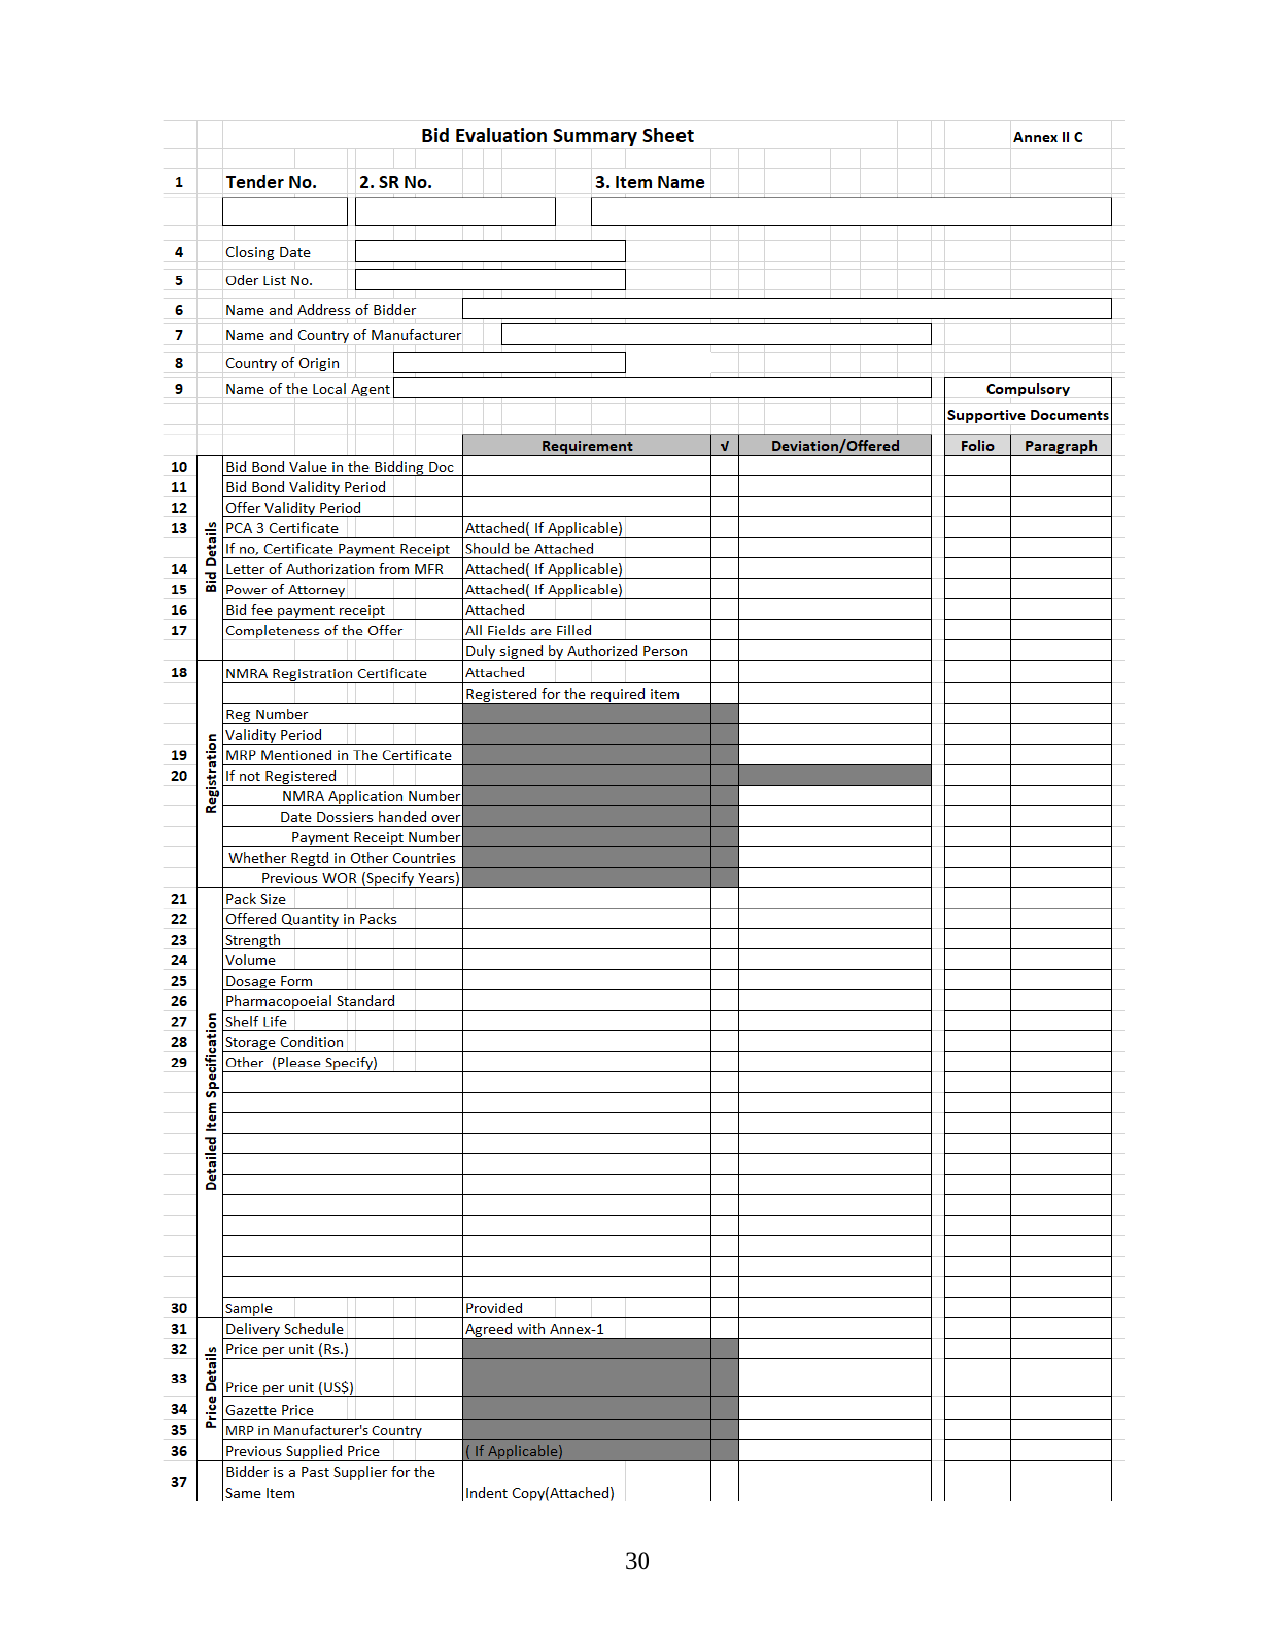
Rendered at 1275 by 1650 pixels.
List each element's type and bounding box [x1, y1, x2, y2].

picture [163, 120, 1125, 1501]
